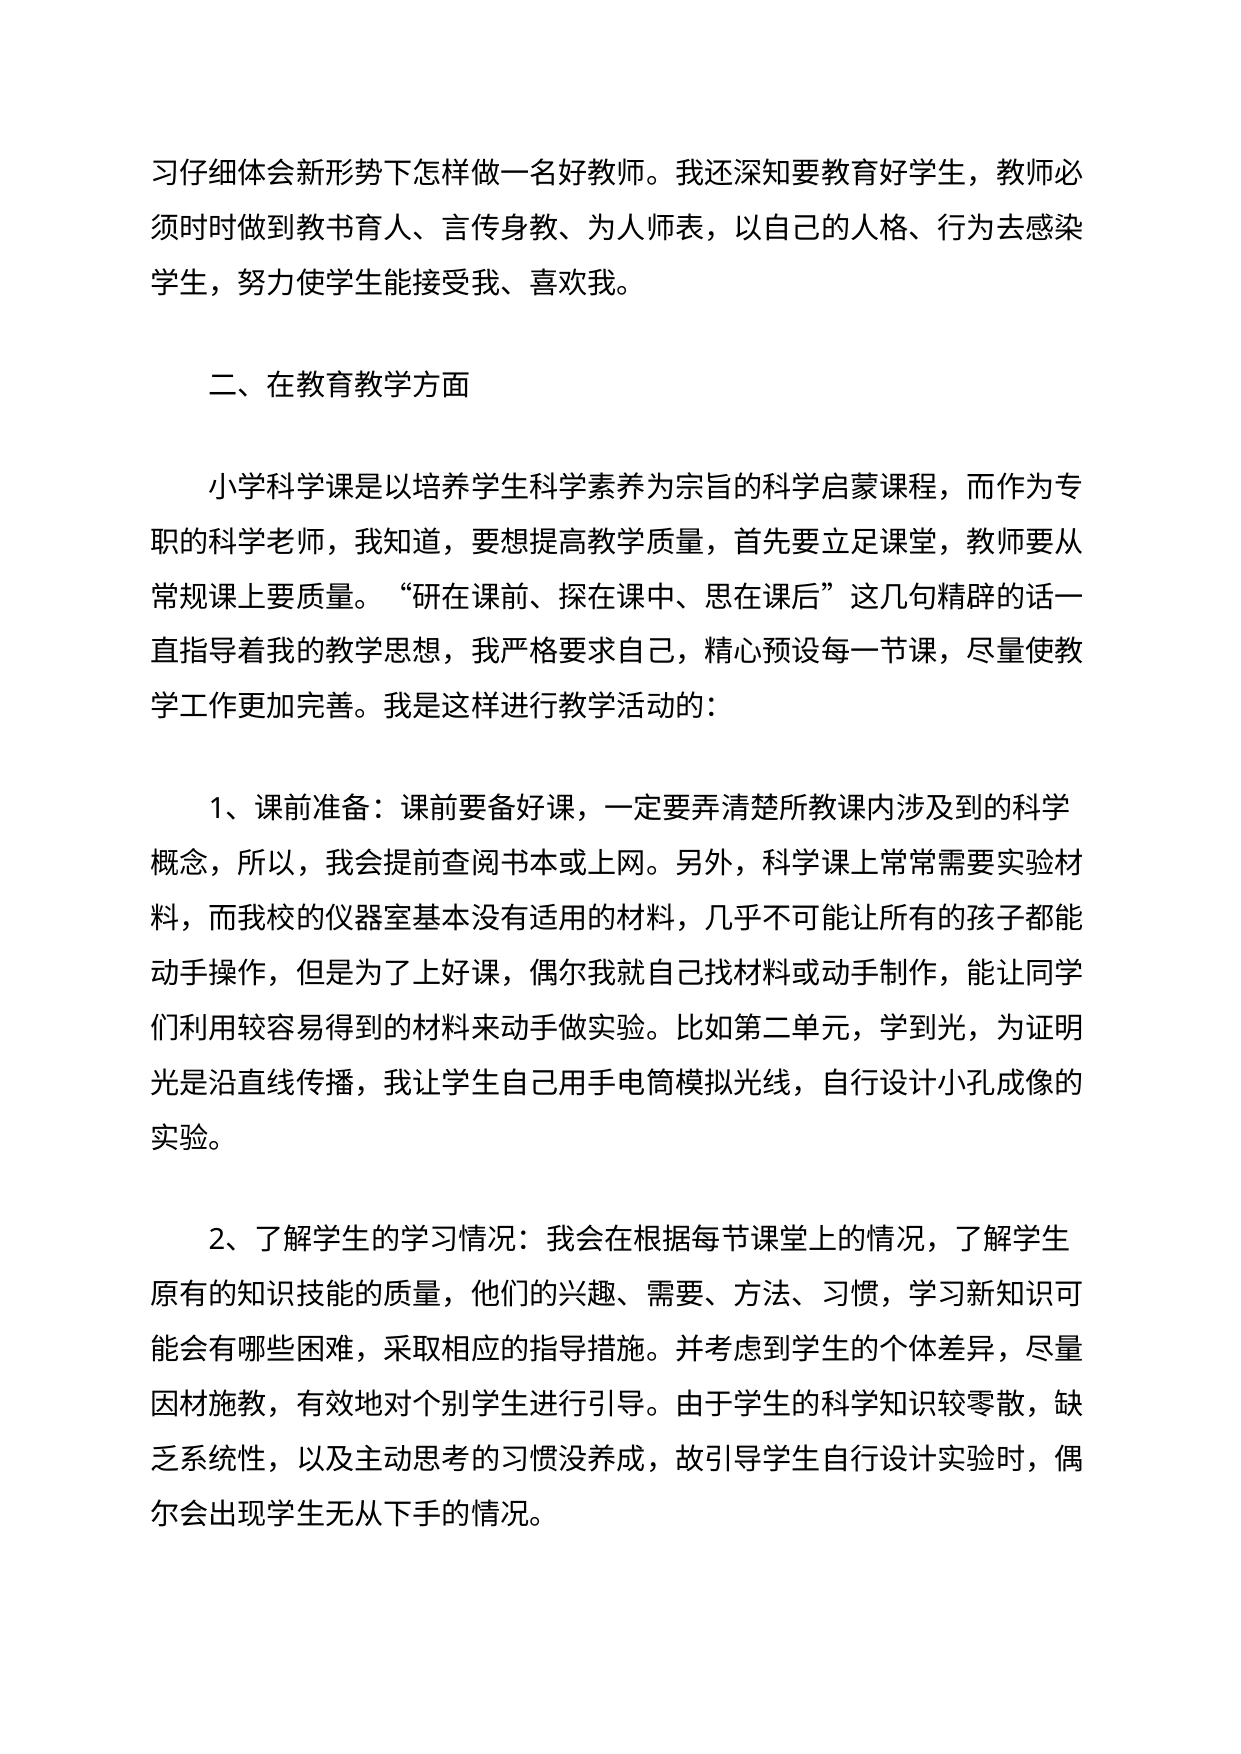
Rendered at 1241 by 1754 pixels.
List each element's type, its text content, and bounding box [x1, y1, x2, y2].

text 2、了解学生的学习情况：我会在根据每节课堂上的情况，了解学生原有的知识技能的质量，他们的兴趣、需要、方法、习惯，学习新知识可能会有哪些困难，采取相应的指导措施。并考虑到学生的个体差异，尽量因材施教，有效地对个别学生进行引导。由于学生的科学知识较零散，缺乏系统性，以及主动思考的习惯没养成，故引导学生自行设计实验时，偶尔会出现学生无从下手的情况。 [150, 1216, 1090, 1533]
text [150, 150, 1090, 302]
text 二、在教育教学方面 [150, 362, 1090, 404]
text 1、课前准备：课前要备好课，一定要弄清楚所教课内涉及到的科学概念，所以，我会提前查阅书本或上网。另外，科学课上常常需要实验材料，而我校的仪器室基本没有适用的材料，几乎不可能让所有的孩子都能动手操作，但是为了上好课，偶尔我就自己找材料或动手制作，能让同学们利用较容易得到的材料来动手做实验。比如第二单元，学到光，为证明光是沿直线传播，我让学生自己用手电筒模拟光线，自行设计小孔成像的实验。 [150, 785, 1090, 1156]
text 小学科学课是以培养学生科学素养为宗旨的科学启蒙课程，而作为专职的科学老师，我知道，要想提高教学质量，首先要立足课堂，教师要从常规课上要质量。“研在课前、探在课中、思在课后”这几句精辟的话一直指导着我的教学思想，我严格要求自己，精心预设每一节课，尽量使教学工作更加完善。我是这样进行教学活动的： [150, 463, 1090, 725]
